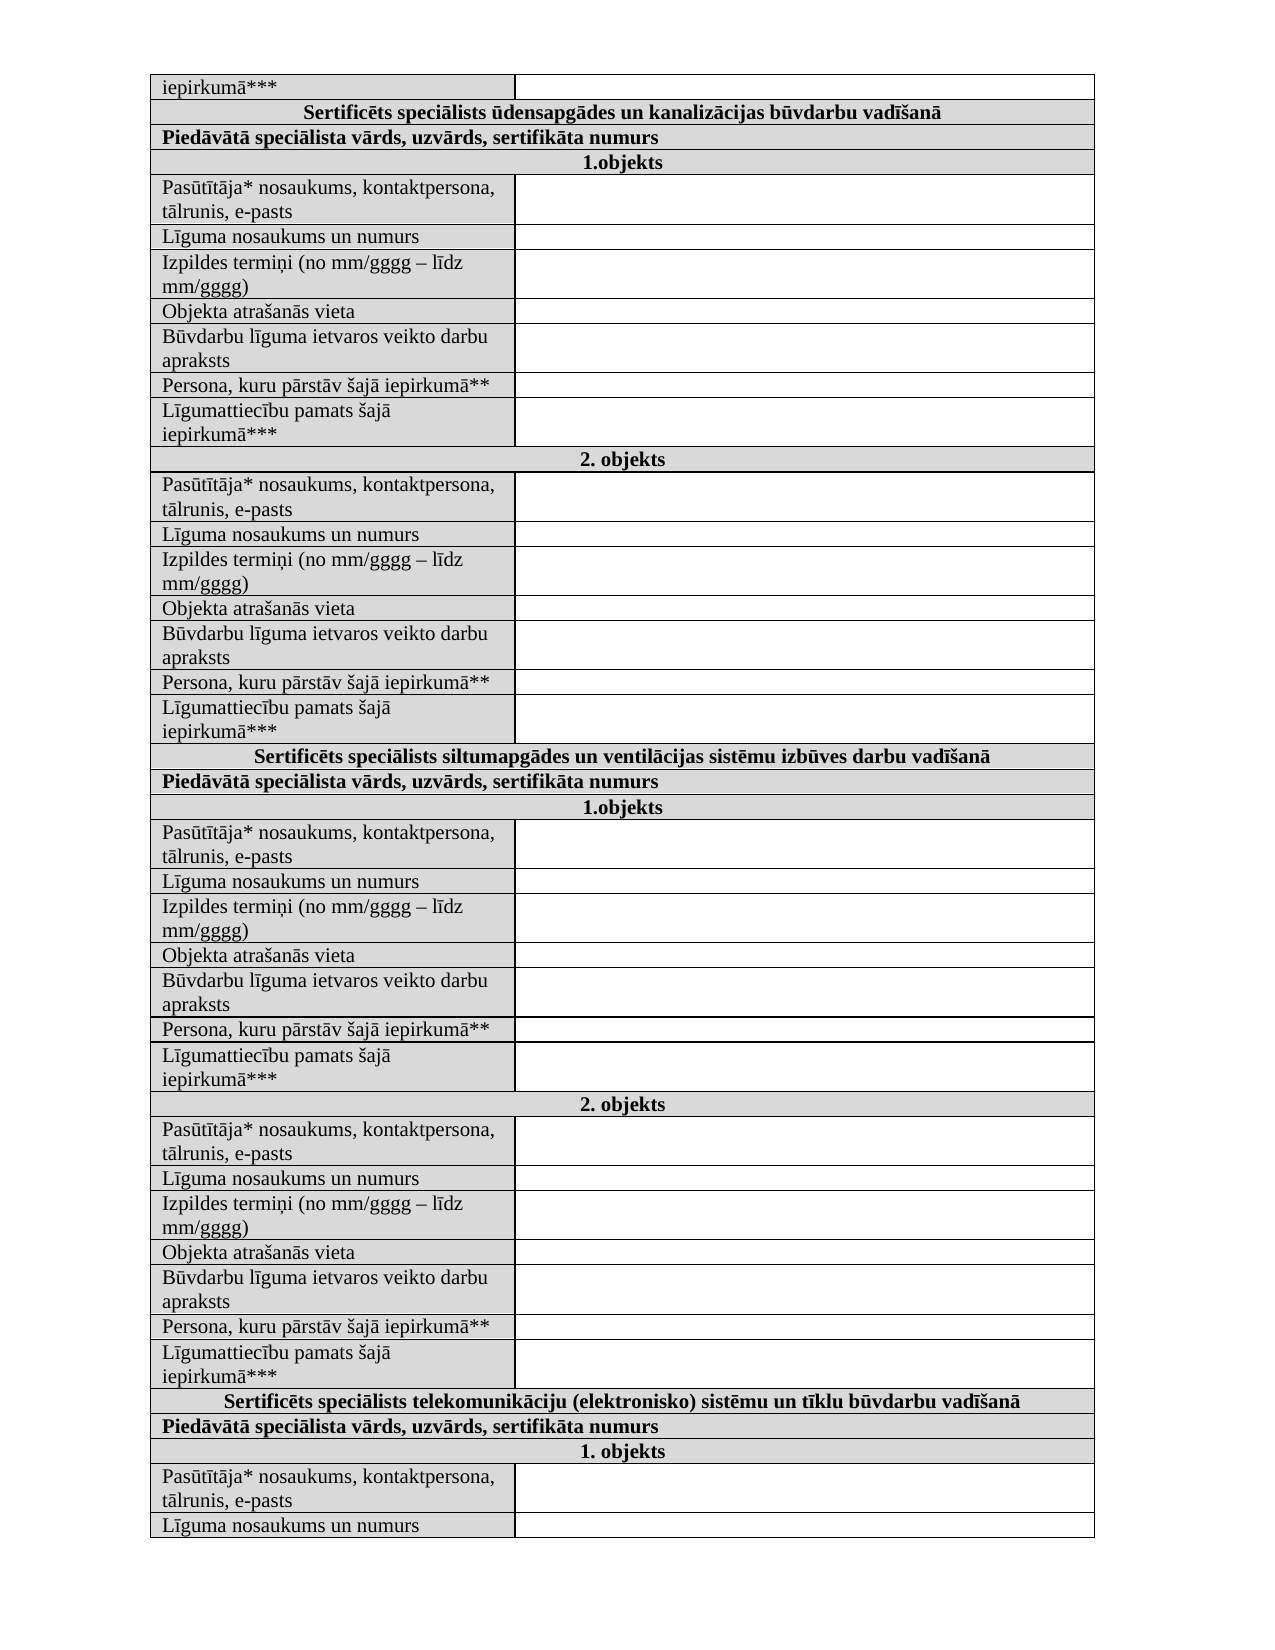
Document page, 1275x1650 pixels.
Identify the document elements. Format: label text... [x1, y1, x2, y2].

table_cell [516, 473, 1094, 521]
table_cell Pasūtītāja* nosaukums, kontaktpersona, tālrunis, e-pasts [151, 175, 514, 223]
table_cell Sertificēts speciālists ūdensapgādes un kanalizācijas būvdarbu vadīšanā [151, 100, 1094, 124]
table_cell Līguma nosaukums un numurs [151, 522, 514, 546]
table_cell Līguma nosaukums un numurs [151, 1166, 514, 1190]
table_cell [516, 1018, 1094, 1041]
table_cell [516, 1191, 1094, 1239]
table_cell Līgumattiecību pamats šajā iepirkumā*** [151, 1340, 514, 1388]
table_cell Izpildes termiņi (no mm/gggg – līdz mm/gggg) [151, 1191, 514, 1239]
table_cell Sertificēts speciālists telekomunikāciju (elektronisko) sistēmu un tīklu būvdarbu vadīšanā [151, 1389, 1094, 1413]
table_cell Sertificēts speciālists siltumapgādes un ventilācijas sistēmu izbūves darbu vadīšanā [151, 744, 1094, 768]
table_cell Līguma nosaukums un numurs [151, 869, 514, 893]
table_cell Piedāvātā speciālista vārds, uzvārds, sertifikāta numurs [151, 1414, 1094, 1438]
table_cell 2. objekts [151, 447, 1094, 471]
table_cell Būvdarbu līguma ietvaros veikto darbu apraksts [151, 1265, 514, 1313]
table_cell Piedāvātā speciālista vārds, uzvārds, sertifikāta numurs [151, 770, 1094, 793]
table_cell [516, 1513, 1094, 1537]
table_cell Līguma nosaukums un numurs [151, 1513, 514, 1537]
table_cell Būvdarbu līguma ietvaros veikto darbu apraksts [151, 324, 514, 372]
table_cell Līguma nosaukums un numurs [151, 225, 514, 248]
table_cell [151, 75, 514, 99]
table_cell Objekta atrašanās vieta [151, 596, 514, 620]
table_cell Pasūtītāja* nosaukums, kontaktpersona, tālrunis, e-pasts [151, 1464, 514, 1512]
table_cell [516, 324, 1094, 372]
table_cell Pasūtītāja* nosaukums, kontaktpersona, tālrunis, e-pasts [151, 473, 514, 521]
table_cell [516, 820, 1094, 868]
table_cell Objekta atrašanās vieta [151, 299, 514, 323]
table_cell [516, 621, 1094, 669]
table_cell [516, 547, 1094, 595]
table_cell [516, 894, 1094, 942]
table_cell 1.objekts [151, 150, 1094, 174]
table_cell [516, 943, 1094, 967]
table_cell Līgumattiecību pamats šajā iepirkumā*** [151, 695, 514, 743]
table_cell [516, 522, 1094, 546]
table_cell Persona, kuru pārstāv šajā iepirkumā** [151, 1018, 514, 1041]
table_cell Objekta atrašanās vieta [151, 1240, 514, 1264]
table_cell Objekta atrašanās vieta [151, 943, 514, 967]
table_cell Būvdarbu līguma ietvaros veikto darbu apraksts [151, 968, 514, 1016]
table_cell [151, 250, 514, 298]
table_cell [516, 596, 1094, 620]
table_cell [516, 695, 1094, 743]
table_cell [516, 1240, 1094, 1264]
table_cell [516, 1117, 1094, 1165]
table_cell Persona, kuru pārstāv šajā iepirkumā** [151, 670, 514, 694]
table_cell Pasūtītāja* nosaukums, kontaktpersona, tālrunis, e-pasts [151, 1117, 514, 1165]
table_cell 1. objekts [151, 1439, 1094, 1463]
table_cell [516, 1043, 1094, 1091]
table_cell Būvdarbu līguma ietvaros veikto darbu apraksts [151, 621, 514, 669]
table_cell [516, 968, 1094, 1016]
table_cell [516, 1340, 1094, 1388]
table_cell [516, 373, 1094, 397]
table_cell [516, 299, 1094, 323]
table_cell [516, 225, 1094, 248]
table_cell [516, 250, 1094, 298]
table_cell [516, 670, 1094, 694]
table_cell Līgumattiecību pamats šajā iepirkumā*** [151, 1043, 514, 1091]
table_cell [516, 175, 1094, 223]
table_cell [516, 1166, 1094, 1190]
table_cell [516, 1265, 1094, 1313]
table_cell Piedāvātā speciālista vārds, uzvārds, sertifikāta numurs [151, 125, 1094, 149]
table_cell [516, 398, 1094, 446]
table_cell Izpildes termiņi (no mm/gggg – līdz mm/gggg) [151, 894, 514, 942]
table_cell [516, 75, 1094, 99]
table_cell Persona, kuru pārstāv šajā iepirkumā** [151, 1315, 514, 1338]
table_cell [516, 869, 1094, 893]
table_cell Persona, kuru pārstāv šajā iepirkumā** [151, 373, 514, 397]
table_cell Līgumattiecību pamats šajā iepirkumā*** [151, 398, 514, 446]
table_cell Izpildes termiņi (no mm/gggg – līdz mm/gggg) [151, 547, 514, 595]
table_cell 2. objekts [151, 1092, 1094, 1116]
table_cell 1.objekts [151, 795, 1094, 819]
table_cell [516, 1315, 1094, 1338]
table_cell [516, 1464, 1094, 1512]
table_cell Pasūtītāja* nosaukums, kontaktpersona, tālrunis, e-pasts [151, 820, 514, 868]
